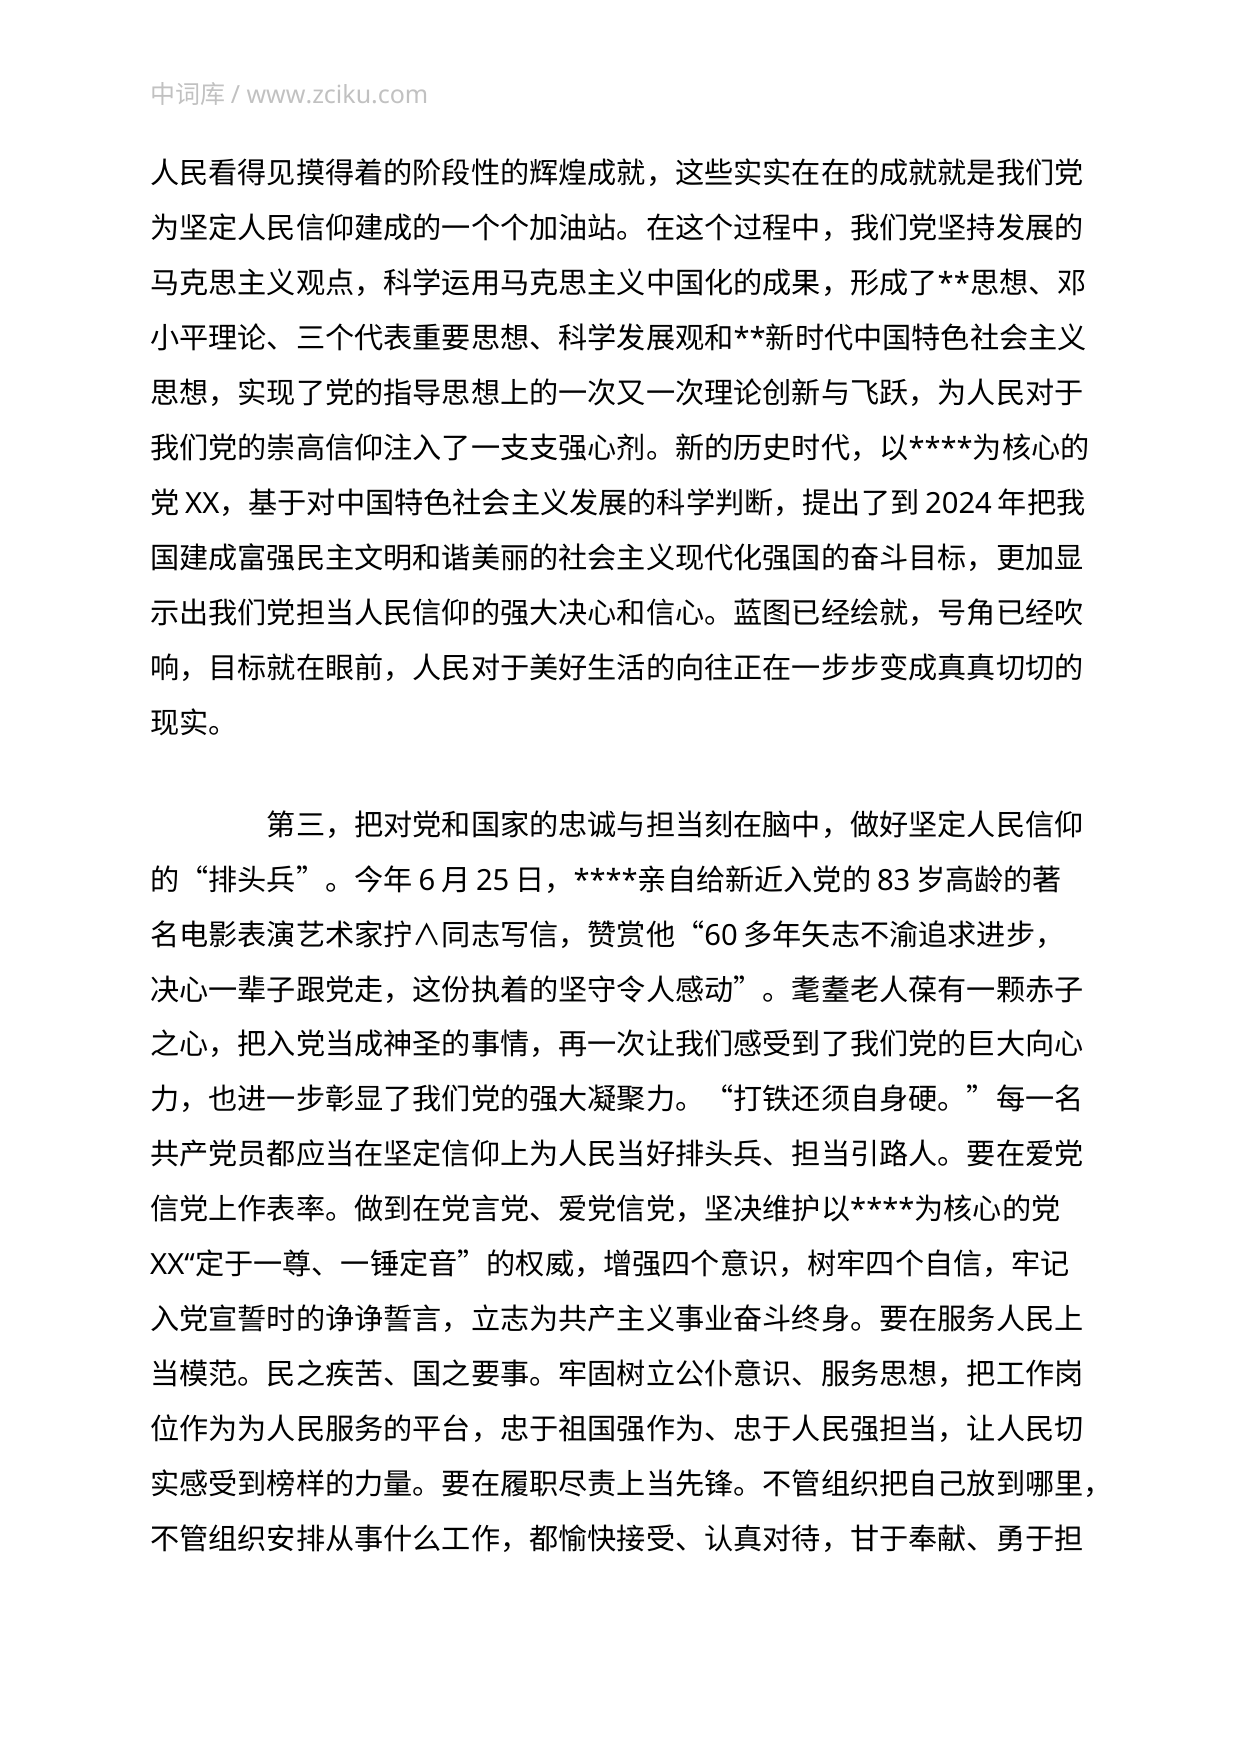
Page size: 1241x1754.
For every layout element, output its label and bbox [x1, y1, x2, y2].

text [150, 150, 1090, 742]
text [150, 801, 1090, 1557]
